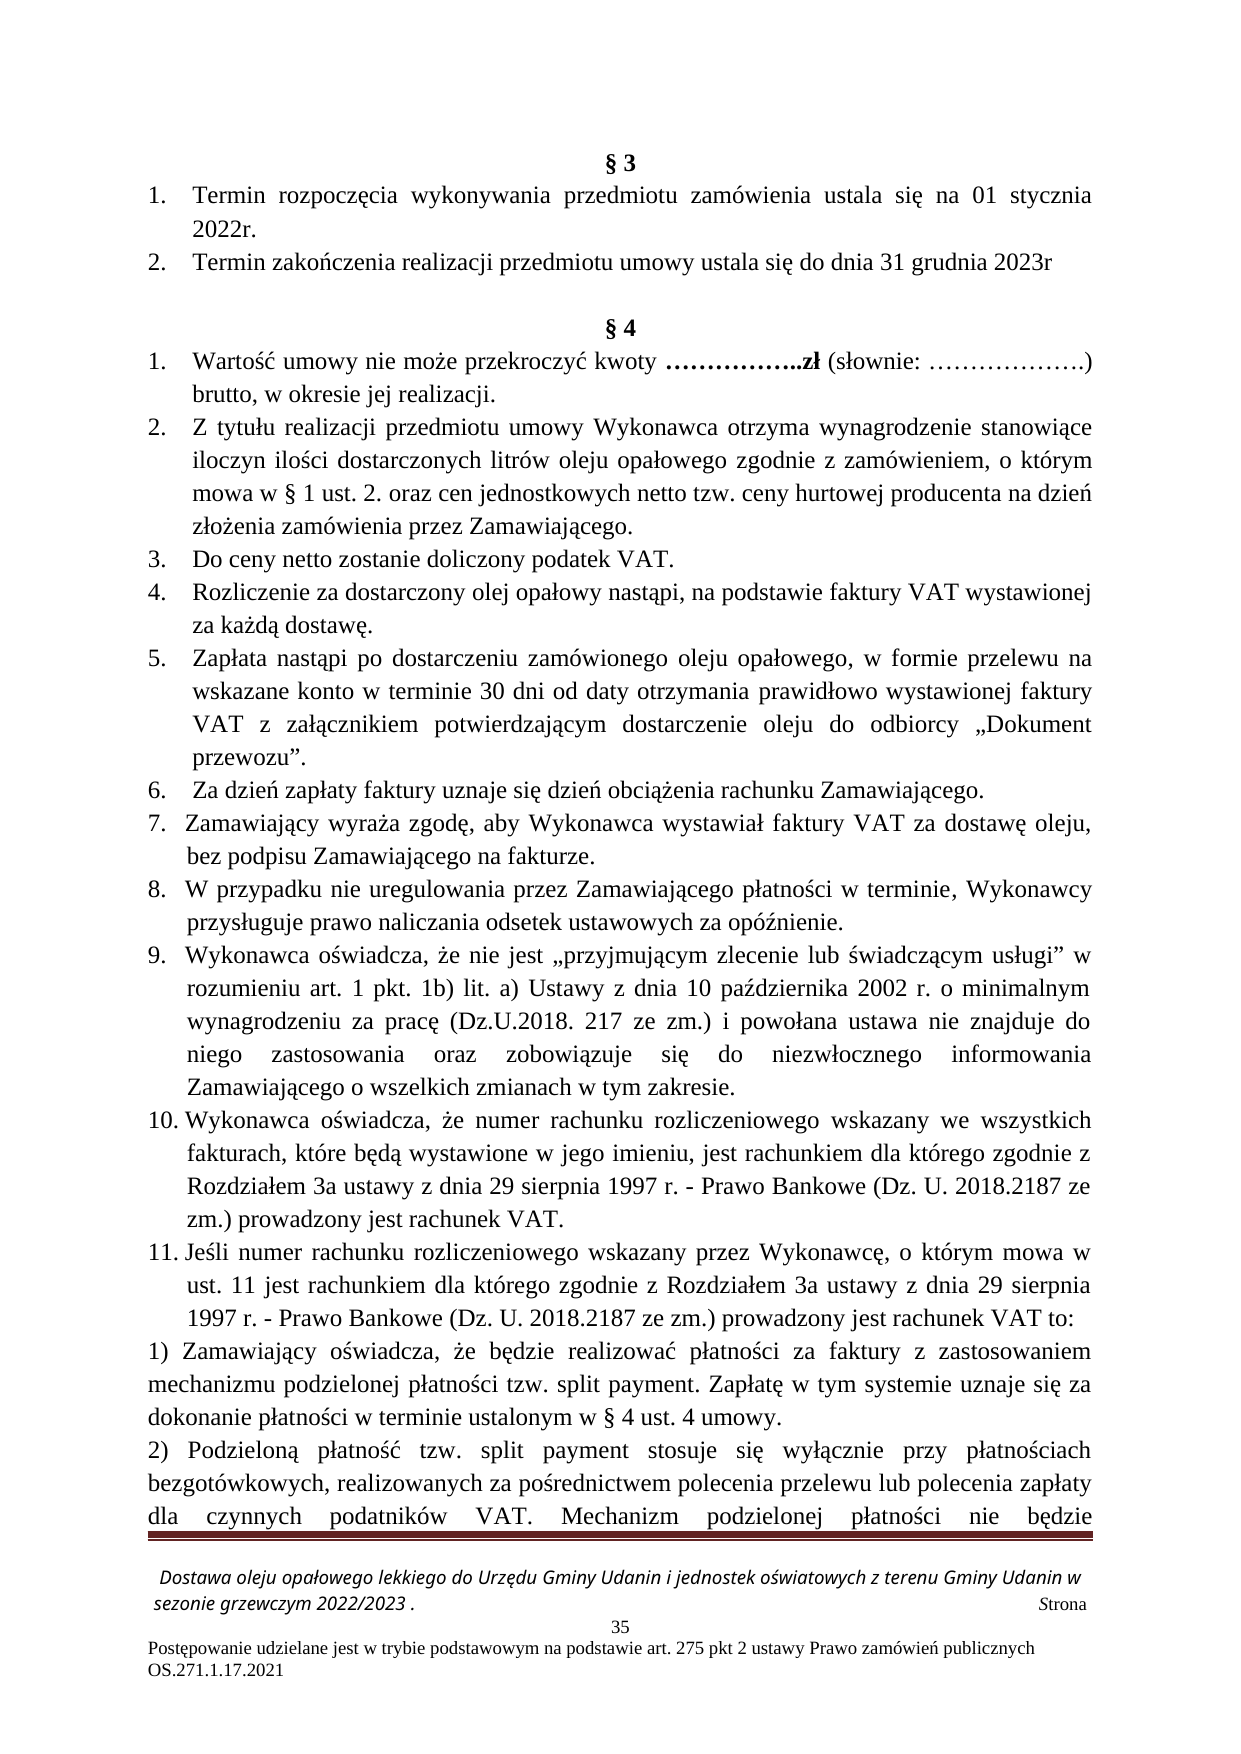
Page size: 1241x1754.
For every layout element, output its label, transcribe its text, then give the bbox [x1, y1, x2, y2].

text 1) Zamawiający oświadcza, że będzie realizować płatności za faktury z zastosowaniem mechanizmu podzielonej płatności tzw. split payment. Zapłatę w tym systemie uznaje się za dokonanie płatności w terminie ustalonym w § 4 ust. 4 umowy. [148, 1336, 1093, 1431]
text § 3 [148, 148, 1093, 176]
list Jeśli numer rachunku rozliczeniowego wskazany przez Wykonawcę, o którym mowa w ust. 11 jest rachunkiem dla którego zgodnie z Rozdziałem 3a ustawy z dnia 29 sierpnia 1997 r. - Prawo Bankowe (Dz. U. 2018.2187 ze zm.) prowadzony jest rachunek VAT to: [148, 1237, 1092, 1332]
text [148, 1435, 1093, 1530]
list Z tytułu realizacji przedmiotu umowy Wykonawca otrzyma wynagrodzenie stanowiące iloczyn ilości dostarczonych litrów oleju opałowego zgodnie z zamówieniem, o którym mowa w § 1 ust. 2. oraz cen jednostkowych netto tzw. ceny hurtowej producenta na dzień złożenia zamówienia przez Zamawiającego. [148, 412, 1093, 539]
list W przypadku nie uregulowania przez Zamawiającego płatności w terminie, Wykonawcy przysługuje prawo naliczania odsetek ustawowych za opóźnienie. [148, 874, 1092, 936]
list Rozliczenie za dostarczony olej opałowy nastąpi, na podstawie faktury VAT wystawionej za każdą dostawę. [148, 577, 1093, 639]
list Do ceny netto zostanie doliczony podatek VAT. [148, 544, 1093, 573]
list Wykonawca oświadcza, że nie jest „przyjmującym zlecenie lub świadczącym usługi” w rozumieniu art. 1 pkt. 1b) lit. a) Ustawy z dnia 10 października 2002 r. o minimalnym wynagrodzeniu za pracę (Dz.U.2018. 217 ze zm.) i powołana ustawa nie znajduje do niego zastosowania oraz zobowiązuje się do niezwłocznego informowania Zamawiającego o wszelkich zmianach w tym zakresie. [148, 940, 1092, 1101]
text § 4 [148, 313, 1093, 341]
list Termin rozpoczęcia wykonywania przedmiotu zamówienia ustala się na 01 stycznia 2022r. [148, 181, 1093, 242]
list Wykonawca oświadcza, że numer rachunku rozliczeniowego wskazany we wszystkich fakturach, które będą wystawione w jego imieniu, jest rachunkiem dla którego zgodnie z Rozdziałem 3a ustawy z dnia 29 sierpnia 1997 r. - Prawo Bankowe (Dz. U. 2018.2187 ze zm.) prowadzony jest rachunek VAT. [148, 1105, 1092, 1233]
list Za dzień zapłaty faktury uznaje się dzień obciążenia rachunku Zamawiającego. [148, 775, 1093, 804]
list Zamawiający wyraża zgodę, aby Wykonawca wystawiał faktury VAT za dostawę oleju, bez podpisu Zamawiającego na fakturze. [148, 808, 1092, 870]
list Zapłata nastąpi po dostarczeniu zamówionego oleju opałowego, w formie przelewu na wskazane konto w terminie 30 dni od daty otrzymania prawidłowo wystawionej faktury VAT z załącznikiem potwierdzającym dostarczenie oleju do odbiorcy „Dokument przewozu”. [148, 643, 1093, 771]
list Wartość umowy nie może przekroczyć kwoty ……………..zł (słownie: ……………….) brutto, w okresie jej realizacji. [148, 346, 1093, 407]
list Termin zakończenia realizacji przedmiotu umowy ustala się do dnia 31 grudnia 2023r [148, 247, 1093, 275]
